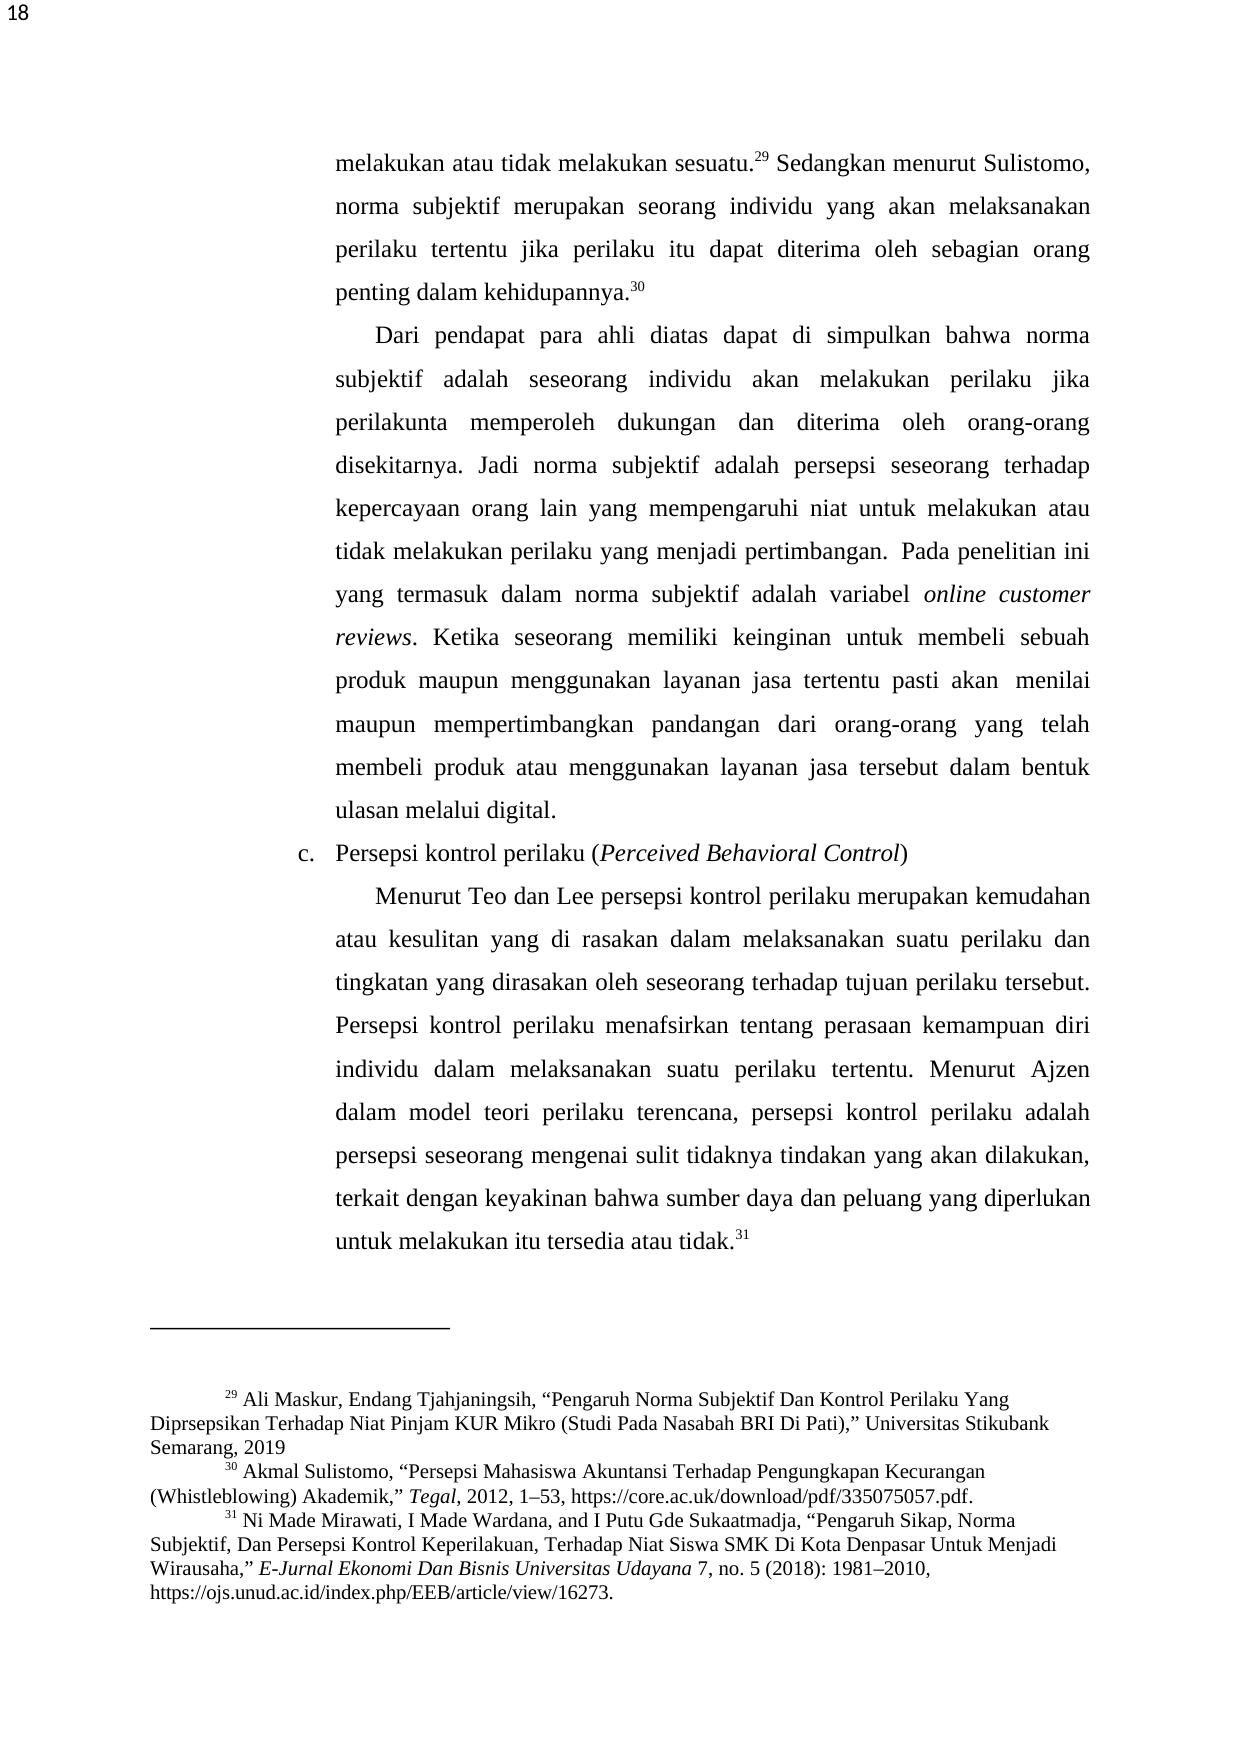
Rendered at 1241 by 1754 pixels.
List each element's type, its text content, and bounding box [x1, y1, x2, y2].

text Menurut Teo dan Lee persepsi kontrol perilaku merupakan kemudahan atau kesulitan yang di rasakan dalam melaksanakan suatu perilaku dan tingkatan yang dirasakan oleh seseorang terhadap tujuan perilaku tersebut. Persepsi kontrol perilaku menafsirkan tentang perasaan kemampuan diri individu dalam melaksanakan suatu perilaku tertentu. Menurut Ajzen dalam model teori perilaku terencana, persepsi kontrol perilaku adalah persepsi seseorang mengenai sulit tidaknya tindakan yang akan dilakukan, terkait dengan keyakinan bahwa sumber daya dan peluang yang diperlukan untuk melakukan itu tersedia atau tidak.31 [335, 881, 1091, 1255]
list Persepsi kontrol perilaku (Perceived Behavioral Control) [298, 838, 1240, 867]
text 31 Ni Made Mirawati, I Made Wardana, and I Putu Gde Sukaatmadja, “Pengaruh Sikap, Norma Subjektif, Dan Persepsi Kontrol Keperilakuan, Terhadap Niat Siswa SMK Di Kota Denpasar Untuk Menjadi Wirausaha,” E-Jurnal Ekonomi Dan Bisnis Universitas Udayana 7, no. 5 (2018): 1981–2010, https://ojs.unud.ac.id/index.php/EEB/article/view/16273. [150, 1508, 1090, 1604]
text melakukan atau tidak melakukan sesuatu.29 Sedangkan menurut Sulistomo, norma subjektif merupakan seorang individu yang akan melaksanakan perilaku tertentu jika perilaku itu dapat diterima oleh sebagian orang penting dalam kehidupannya.30 [335, 148, 1091, 306]
text Dari pendapat para ahli diatas dapat di simpulkan bahwa norma subjektif adalah seseorang individu akan melakukan perilaku jika perilakunta memperoleh dukungan dan diterima oleh orang-orang disekitarnya. Jadi norma subjektif adalah persepsi seseorang terhadap kepercayaan orang lain yang mempengaruhi niat untuk melakukan atau tidak melakukan perilaku yang menjadi pertimbangan. Pada penelitian ini yang termasuk dalam norma subjektif adalah variabel online customer reviews. Ketika seseorang memiliki keinginan untuk membeli sebuah produk maupun menggunakan layanan jasa tertentu pasti akan menilai maupun mempertimbangkan pandangan dari orang-orang yang telah membeli produk atau menggunakan layanan jasa tersebut dalam bentuk ulasan melalui digital. [335, 321, 1090, 824]
text 29 Ali Maskur, Endang Tjahjaningsih, “Pengaruh Norma Subjektif Dan Kontrol Perilaku Yang Diprsepsikan Terhadap Niat Pinjam KUR Mikro (Studi Pada Nasabah BRI Di Pati),” Universitas Stikubank Semarang, 2019 [150, 1387, 1090, 1459]
text 30 Akmal Sulistomo, “Persepsi Mahasiswa Akuntansi Terhadap Pengungkapan Kecurangan (Whistleblowing) Akademik,” Tegal, 2012, 1–53, https://core.ac.uk/download/pdf/335075057.pdf. [150, 1459, 1090, 1508]
